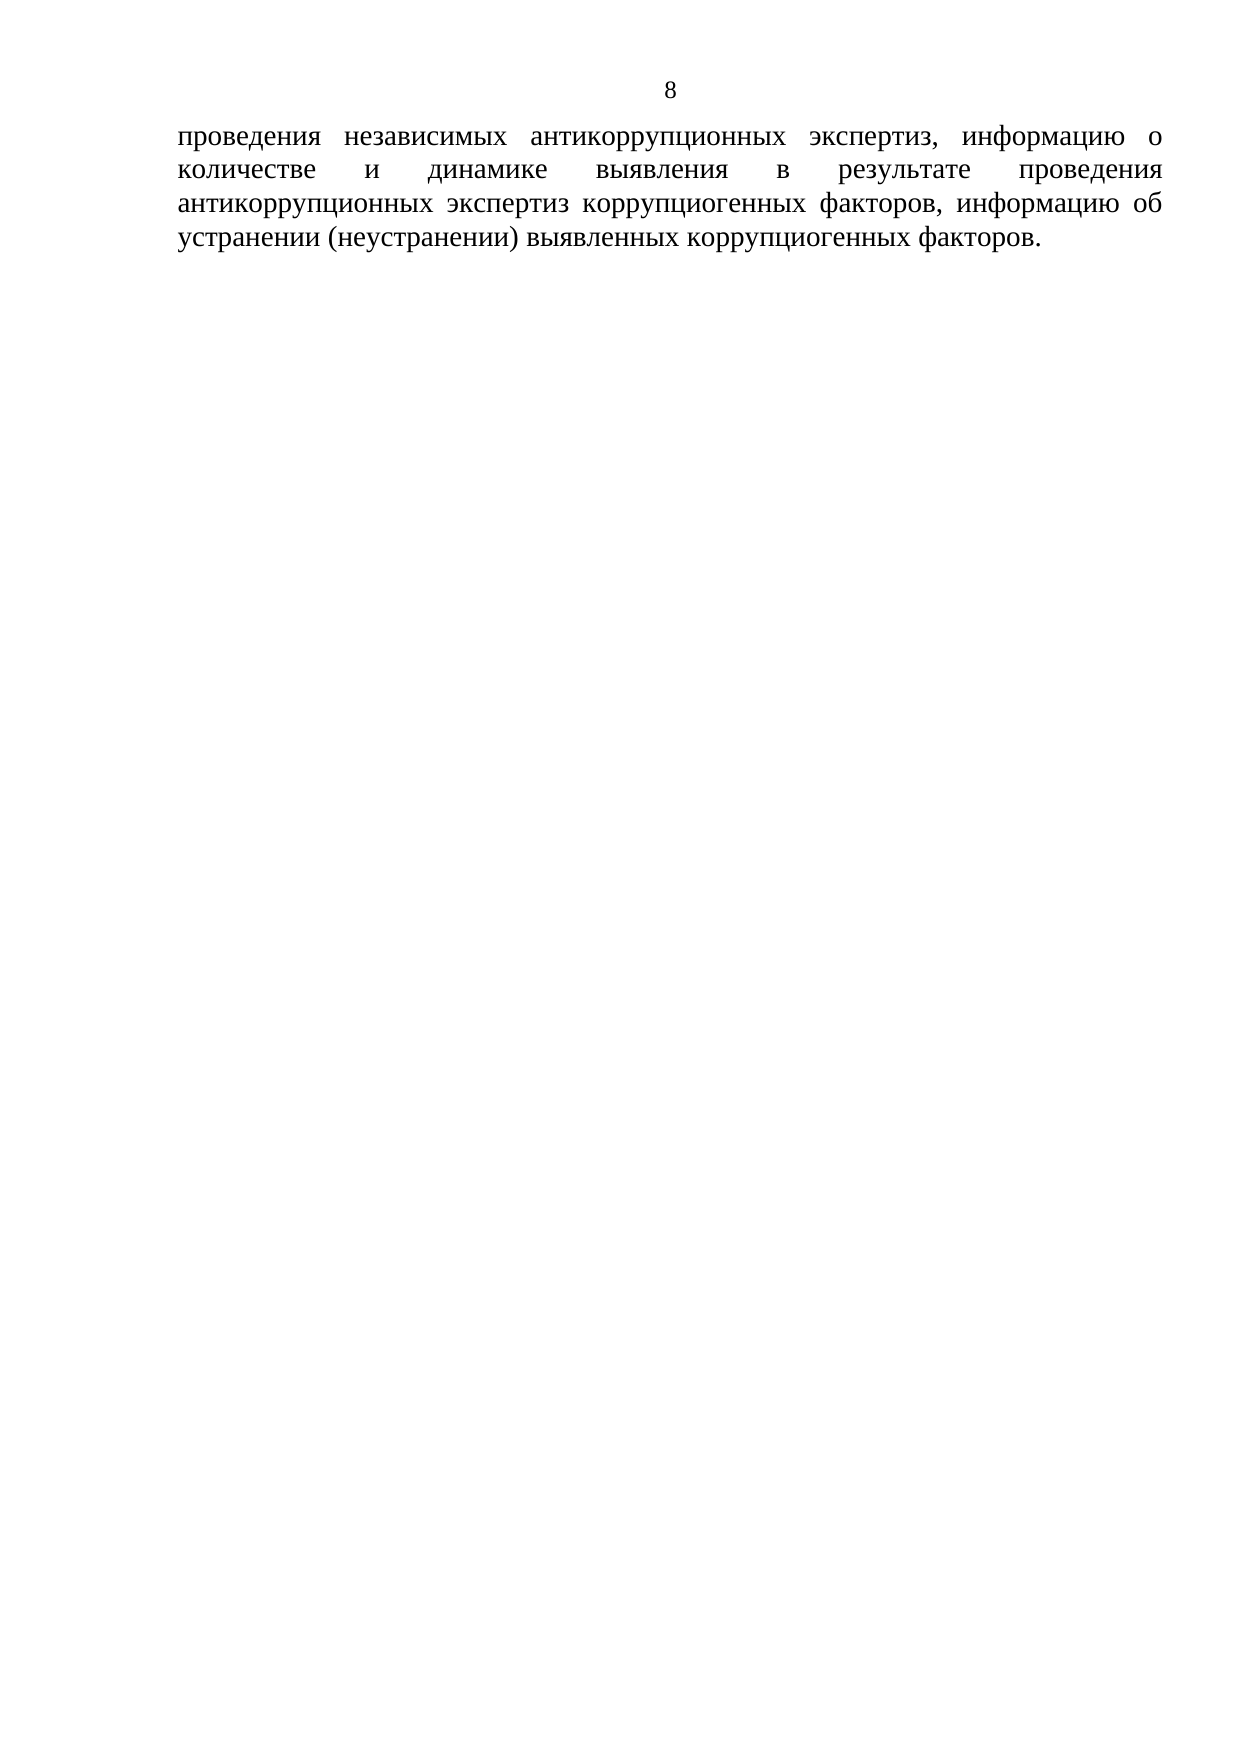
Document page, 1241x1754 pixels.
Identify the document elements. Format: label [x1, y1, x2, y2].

text [177, 118, 1163, 252]
